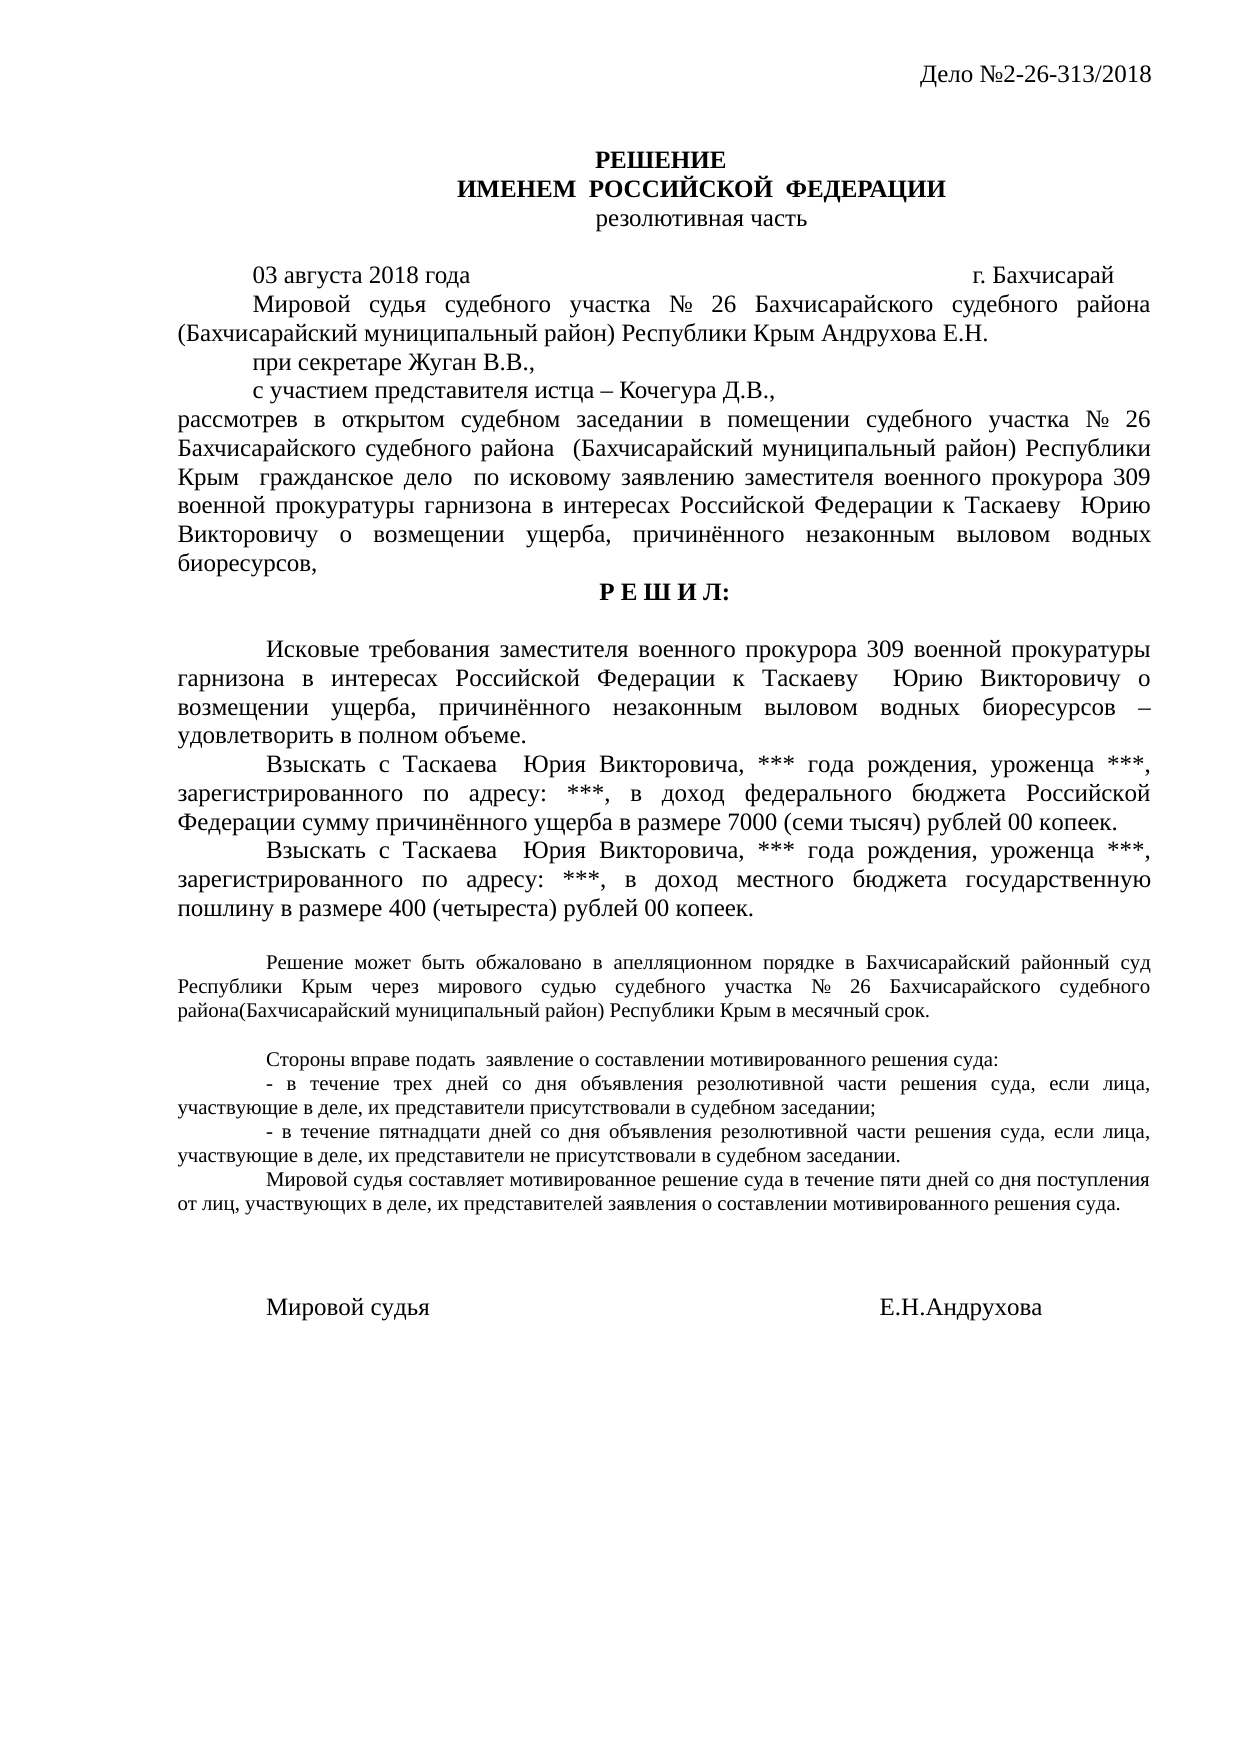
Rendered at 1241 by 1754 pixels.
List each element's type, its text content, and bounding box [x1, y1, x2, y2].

text РЕШЕНИЕ [177, 145, 1152, 174]
text при секретаре Жуган В.В., [177, 347, 1152, 375]
text - в течение трех дней со дня объявления резолютивной части решения суда, если лица, участвующие в деле, их представители присутствовали в судебном заседании; [177, 1071, 1152, 1119]
text Мировой судья Е.Н.Андрухова [177, 1292, 1152, 1321]
text Взыскать с Таскаева Юрия Викторовича, *** года рождения, уроженца ***, зарегистрированного по адресу: ***, в доход местного бюджета государственную пошлину в размере 400 (четыреста) рублей 00 копеек. [177, 835, 1152, 922]
text рассмотрев в открытом судебном заседании в помещении судебного участка № 26 Бахчисарайского судебного района (Бахчисарайский муниципальный район) Республики Крым гражданское дело по исковому заявлению заместителя военного прокурора 309 военной прокуратуры гарнизона в интересах Российской Федерации к Таскаеву Юрию Викторовичу о возмещении ущерба, причинённого незаконным выловом водных биоресурсов, [177, 404, 1152, 577]
text Стороны вправе подать заявление о составлении мотивированного решения суда: [177, 1047, 1152, 1071]
text Мировой судья судебного участка № 26 Бахчисарайского судебного района (Бахчисарайский муниципальный район) Республики Крым Андрухова Е.Н. [177, 289, 1152, 347]
text с участием представителя истца – Кочегура Д.В., [177, 375, 1152, 404]
text Исковые требования заместителя военного прокурора 309 военной прокуратуры гарнизона в интересах Российской Федерации к Таскаеву Юрию Викторовичу о возмещении ущерба, причинённого незаконным выловом водных биоресурсов – удовлетворить в полном объеме. [177, 634, 1152, 749]
text Дело №2-26-313/2018 [177, 59, 1152, 88]
text резолютивная часть [177, 203, 1152, 232]
text ИМЕНЕМ РОССИЙСКОЙ ФЕДЕРАЦИИ [177, 174, 1152, 203]
text - в течение пятнадцати дней со дня объявления резолютивной части решения суда, если лица, участвующие в деле, их представители не присутствовали в судебном заседании. [177, 1119, 1152, 1167]
text Решение может быть обжаловано в апелляционном порядке в Бахчисарайский районный суд Республики Крым через мирового судью судебного участка № 26 Бахчисарайского судебного района(Бахчисарайский муниципальный район) Республики Крым в месячный срок. [177, 950, 1152, 1022]
text Р Е Ш И Л: [177, 577, 1152, 605]
text Мировой судья составляет мотивированное решение суда в течение пяти дней со дня поступления от лиц, участвующих в деле, их представителей заявления о составлении мотивированного решения суда. [177, 1167, 1152, 1215]
text 03 августа 2018 года г. Бахчисарай [177, 260, 1152, 289]
text Взыскать с Таскаева Юрия Викторовича, *** года рождения, уроженца ***, зарегистрированного по адресу: ***, в доход федерального бюджета Российской Федерации сумму причинённого ущерба в размере 7000 (семи тысяч) рублей 00 копеек. [177, 749, 1152, 835]
